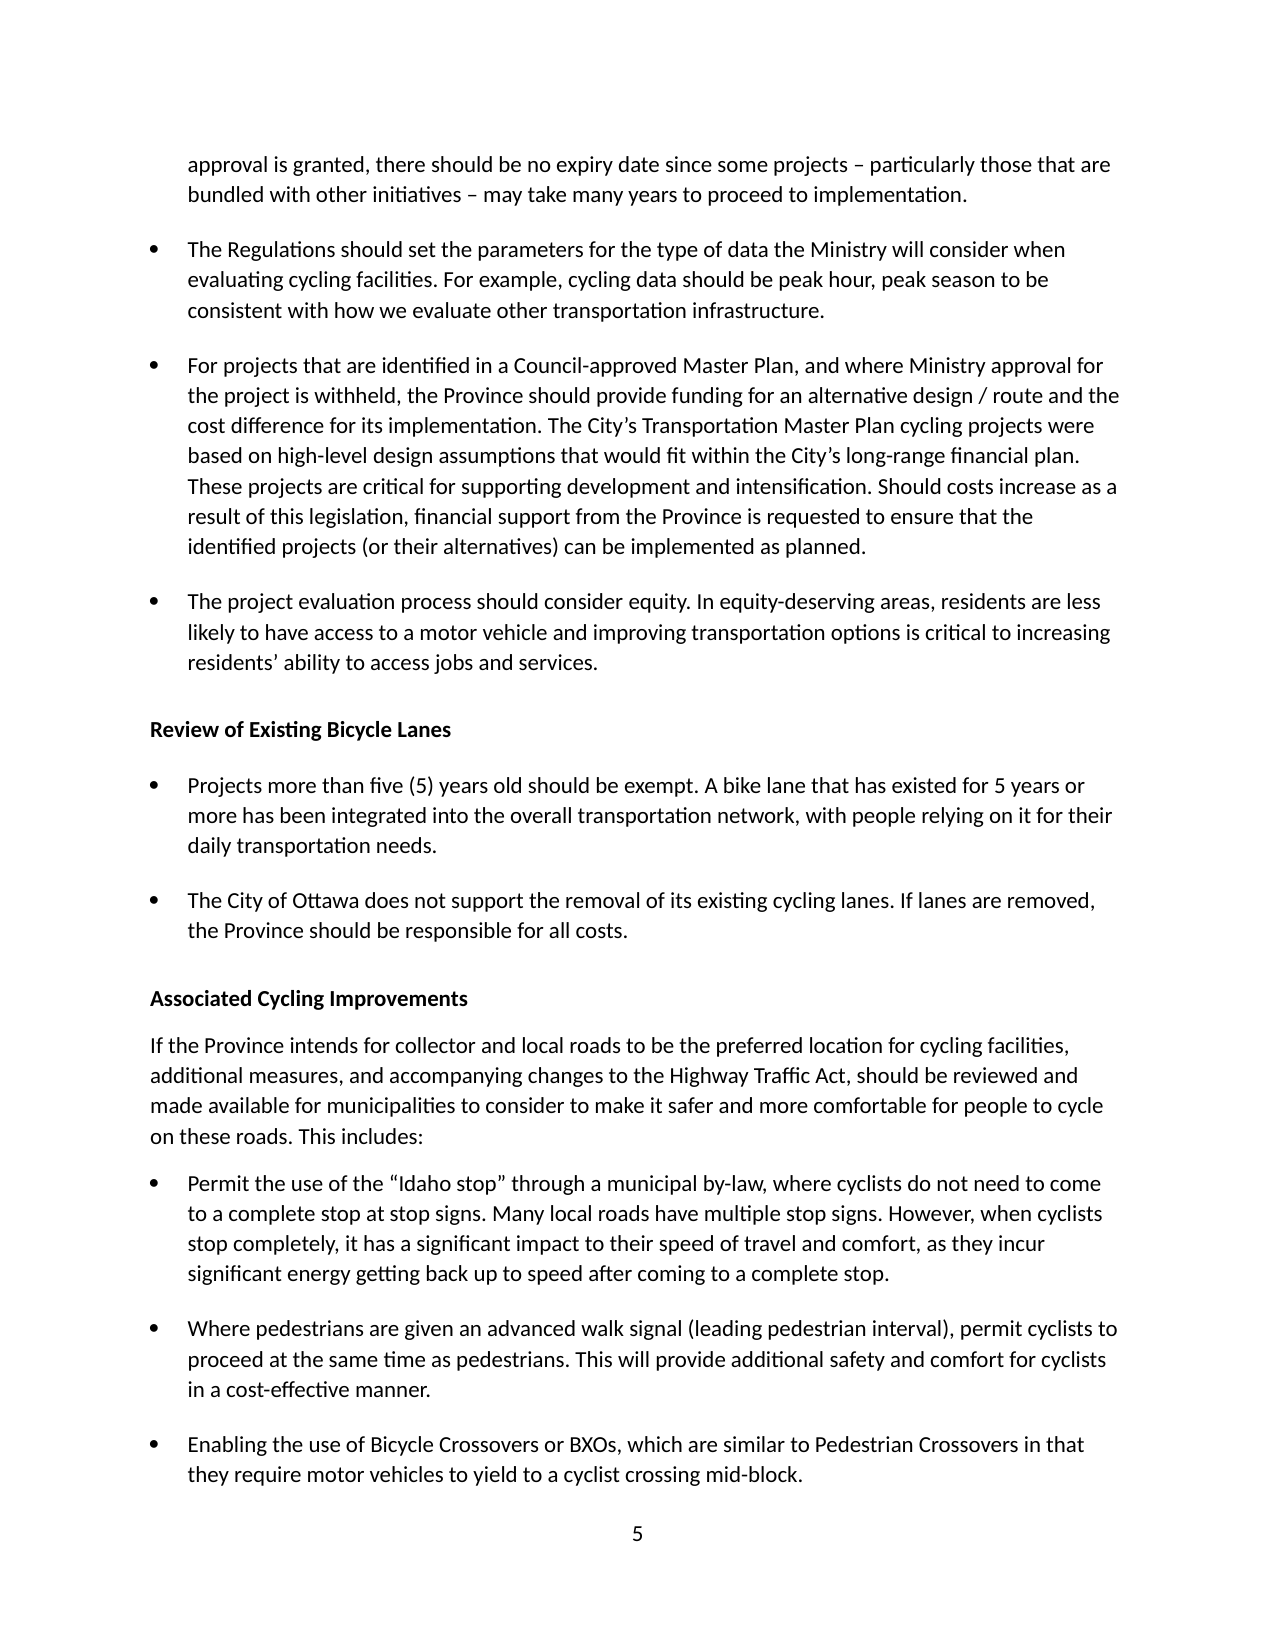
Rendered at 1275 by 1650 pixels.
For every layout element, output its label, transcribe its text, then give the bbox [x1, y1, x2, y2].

text If the Province intends for collector and local roads to be the preferred location for cycling facilities, additional measures, and accompanying changes to the Highway Traffic Act, should be reviewed and made available for municipalities to consider to make it safer and more comfortable for people to cycle on these roads. This includes: [150, 1031, 1125, 1150]
list For projects that are identified in a Council-approved Master Plan, and where Ministry approval for the project is withheld, the Province should provide funding for an alternative design / route and the cost difference for its implementation. The City’s Transportation Master Plan cycling projects were based on high-level design assumptions that would fit within the City’s long-range financial plan. These projects are critical for supporting development and intensification. Should costs increase as a result of this legislation, financial support from the Province is requested to ensure that the identified projects (or their alternatives) can be implemented as planned. [150, 351, 1125, 560]
list Permit the use of the “Idaho stop” through a municipal by-law, where cyclists do not need to come to a complete stop at stop signs. Many local roads have multiple stop signs. However, when cyclists stop completely, it has a significant impact to their speed of travel and comfort, as they incur significant energy getting back up to speed after coming to a complete stop. [150, 1169, 1125, 1287]
list The Regulations should set the parameters for the type of data the Ministry will consider when evaluating cycling facilities. For example, cycling data should be peak hour, peak season to be consistent with how we evaluate other transportation infrastructure. [150, 235, 1125, 324]
text Review of Existing Bicycle Lanes [150, 716, 1125, 744]
list The project evaluation process should consider equity. In equity-deserving areas, residents are less likely to have access to a motor vehicle and improving transportation options is critical to increasing residents’ ability to access jobs and services. [150, 587, 1125, 676]
list The City of Ottawa does not support the removal of its existing cycling lanes. If lanes are removed, the Province should be responsible for all costs. [150, 886, 1125, 945]
list Enabling the use of Bicycle Crossovers or BXOs, which are similar to Pedestrian Crossovers in that they require motor vehicles to yield to a cyclist crossing mid-block. [150, 1430, 1125, 1488]
list Where pedestrians are given an advanced walk signal (leading pedestrian interval), permit cyclists to proceed at the same time as pedestrians. This will provide additional safety and comfort for cyclists in a cost-effective manner. [150, 1314, 1125, 1403]
text Associated Cycling Improvements [150, 984, 1125, 1012]
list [150, 150, 1125, 208]
list Projects more than five (5) years old should be exempt. A bike lane that has existed for 5 years or more has been integrated into the overall transportation network, with people relying on it for their daily transportation needs. [150, 771, 1125, 859]
